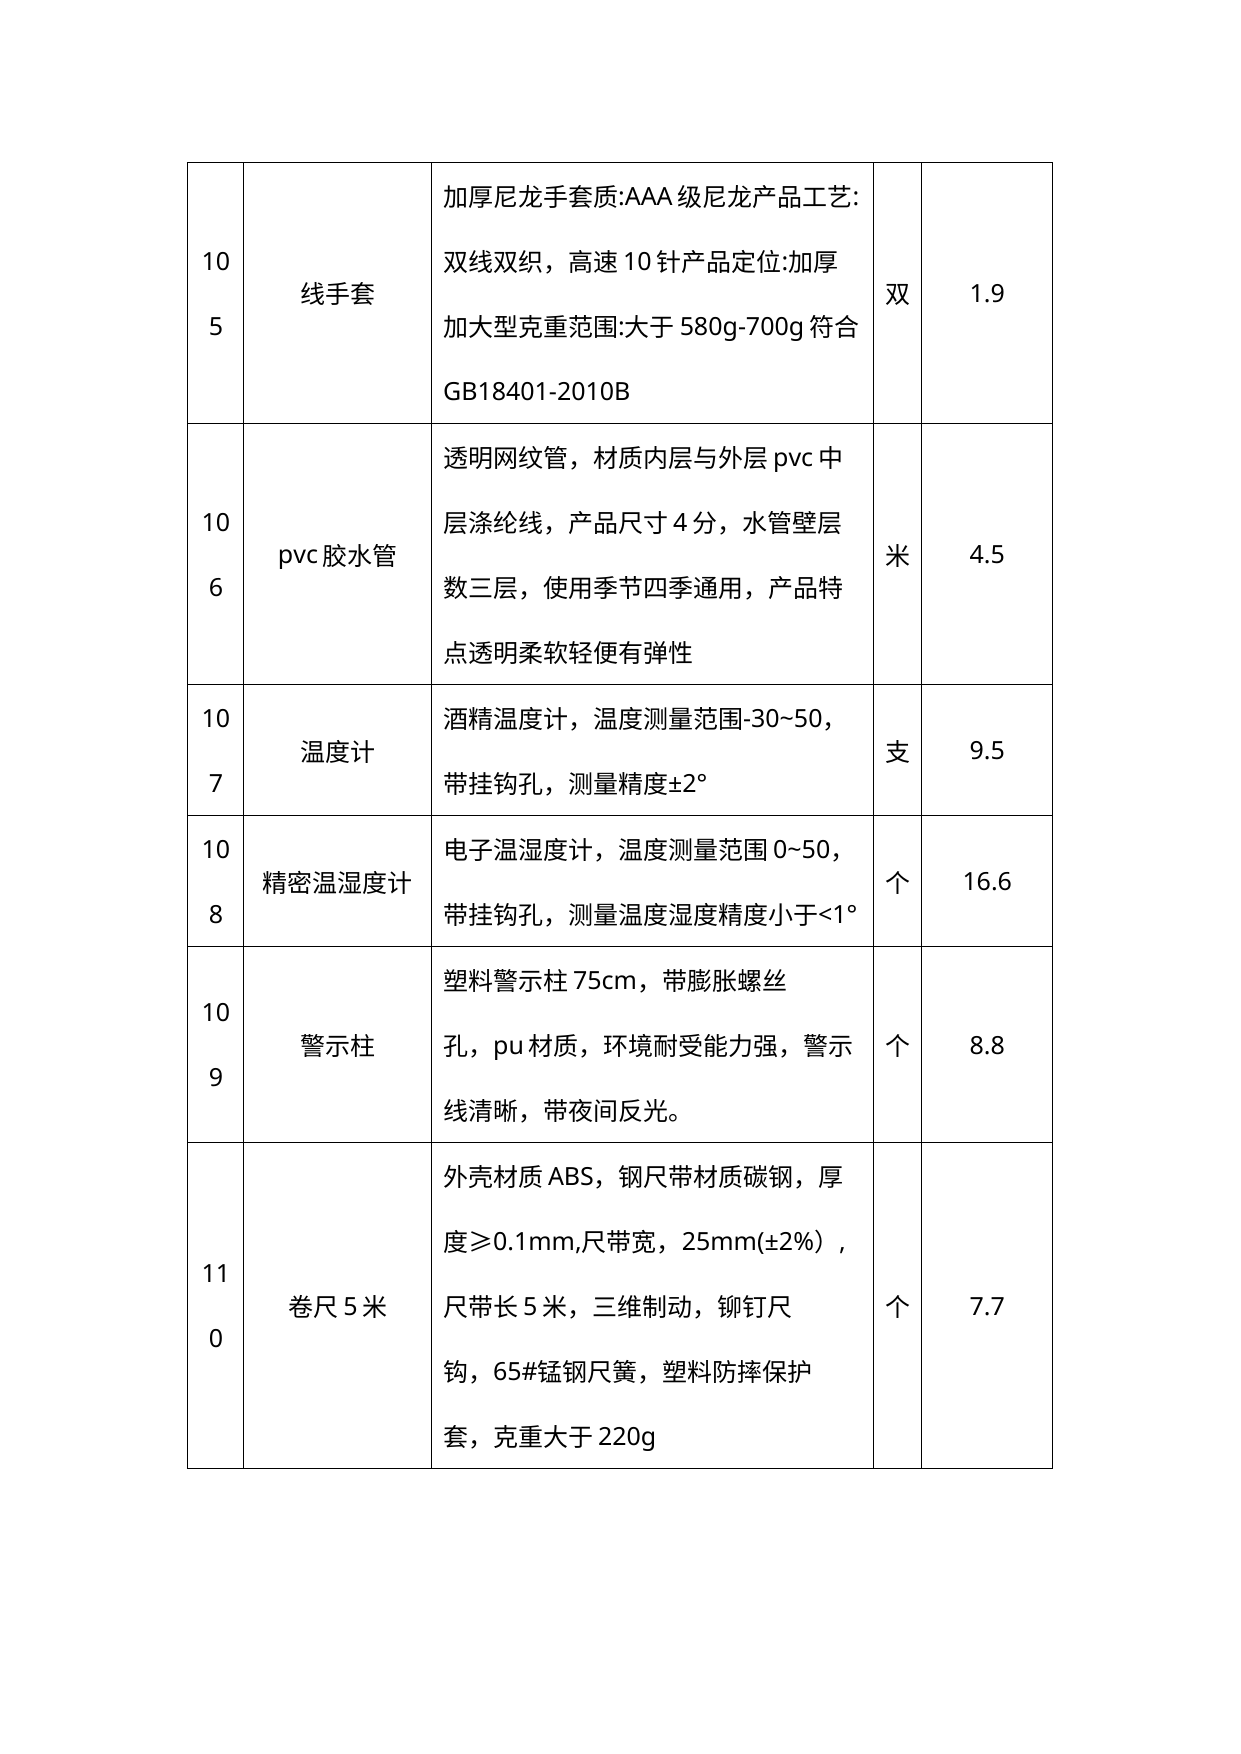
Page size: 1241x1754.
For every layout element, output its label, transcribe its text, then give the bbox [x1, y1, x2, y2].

table_cell 105 [188, 163, 243, 423]
table_cell 7.7 [922, 1143, 1052, 1468]
table_cell 107 [188, 685, 243, 815]
table_cell 个 [874, 816, 921, 946]
table_cell 酒精温度计，温度测量范围-30~50，带挂钩孔，测量精度±2° [432, 685, 873, 815]
table_cell 加厚尼龙手套质:AAA级尼龙产品工艺:双线双织，高速10针产品定位:加厚加大型克重范围:大于580g-700g符合GB18401-2010B [432, 163, 873, 423]
table_cell 9.5 [922, 685, 1052, 815]
table_cell 109 [188, 947, 243, 1142]
table_cell 4.5 [922, 424, 1052, 684]
table_cell 温度计 [244, 685, 431, 815]
table_cell 卷尺5米 [244, 1143, 431, 1468]
table_cell 16.6 [922, 816, 1052, 946]
table_cell 塑料警示柱75cm，带膨胀螺丝孔，pu材质，环境耐受能力强，警示线清晰，带夜间反光。 [432, 947, 873, 1142]
table_cell 电子温湿度计，温度测量范围0~50，带挂钩孔，测量温度湿度精度小于<1° [432, 816, 873, 946]
table_cell 精密温湿度计 [244, 816, 431, 946]
table_cell 外壳材质ABS，钢尺带材质碳钢，厚度≥0.1mm,尺带宽，25mm(±2%）,尺带长5米，三维制动，铆钉尺钩，65#锰钢尺簧，塑料防摔保护套，克重大于220g [432, 1143, 873, 1468]
table_cell 8.8 [922, 947, 1052, 1142]
table_cell 支 [874, 685, 921, 815]
table_cell 1.9 [922, 163, 1052, 423]
table_cell 108 [188, 816, 243, 946]
table_cell 个 [874, 947, 921, 1142]
table_cell pvc胶水管 [244, 424, 431, 684]
table_cell 线手套 [244, 163, 431, 423]
table_cell 双 [874, 163, 921, 423]
table_cell 110 [188, 1143, 243, 1468]
table_cell 106 [188, 424, 243, 684]
table_cell 米 [874, 424, 921, 684]
table_cell 个 [874, 1143, 921, 1468]
table_cell 透明网纹管，材质内层与外层pvc中层涤纶线，产品尺寸4分，水管壁层数三层，使用季节四季通用，产品特点透明柔软轻便有弹性 [432, 424, 873, 684]
table_cell 警示柱 [244, 947, 431, 1142]
